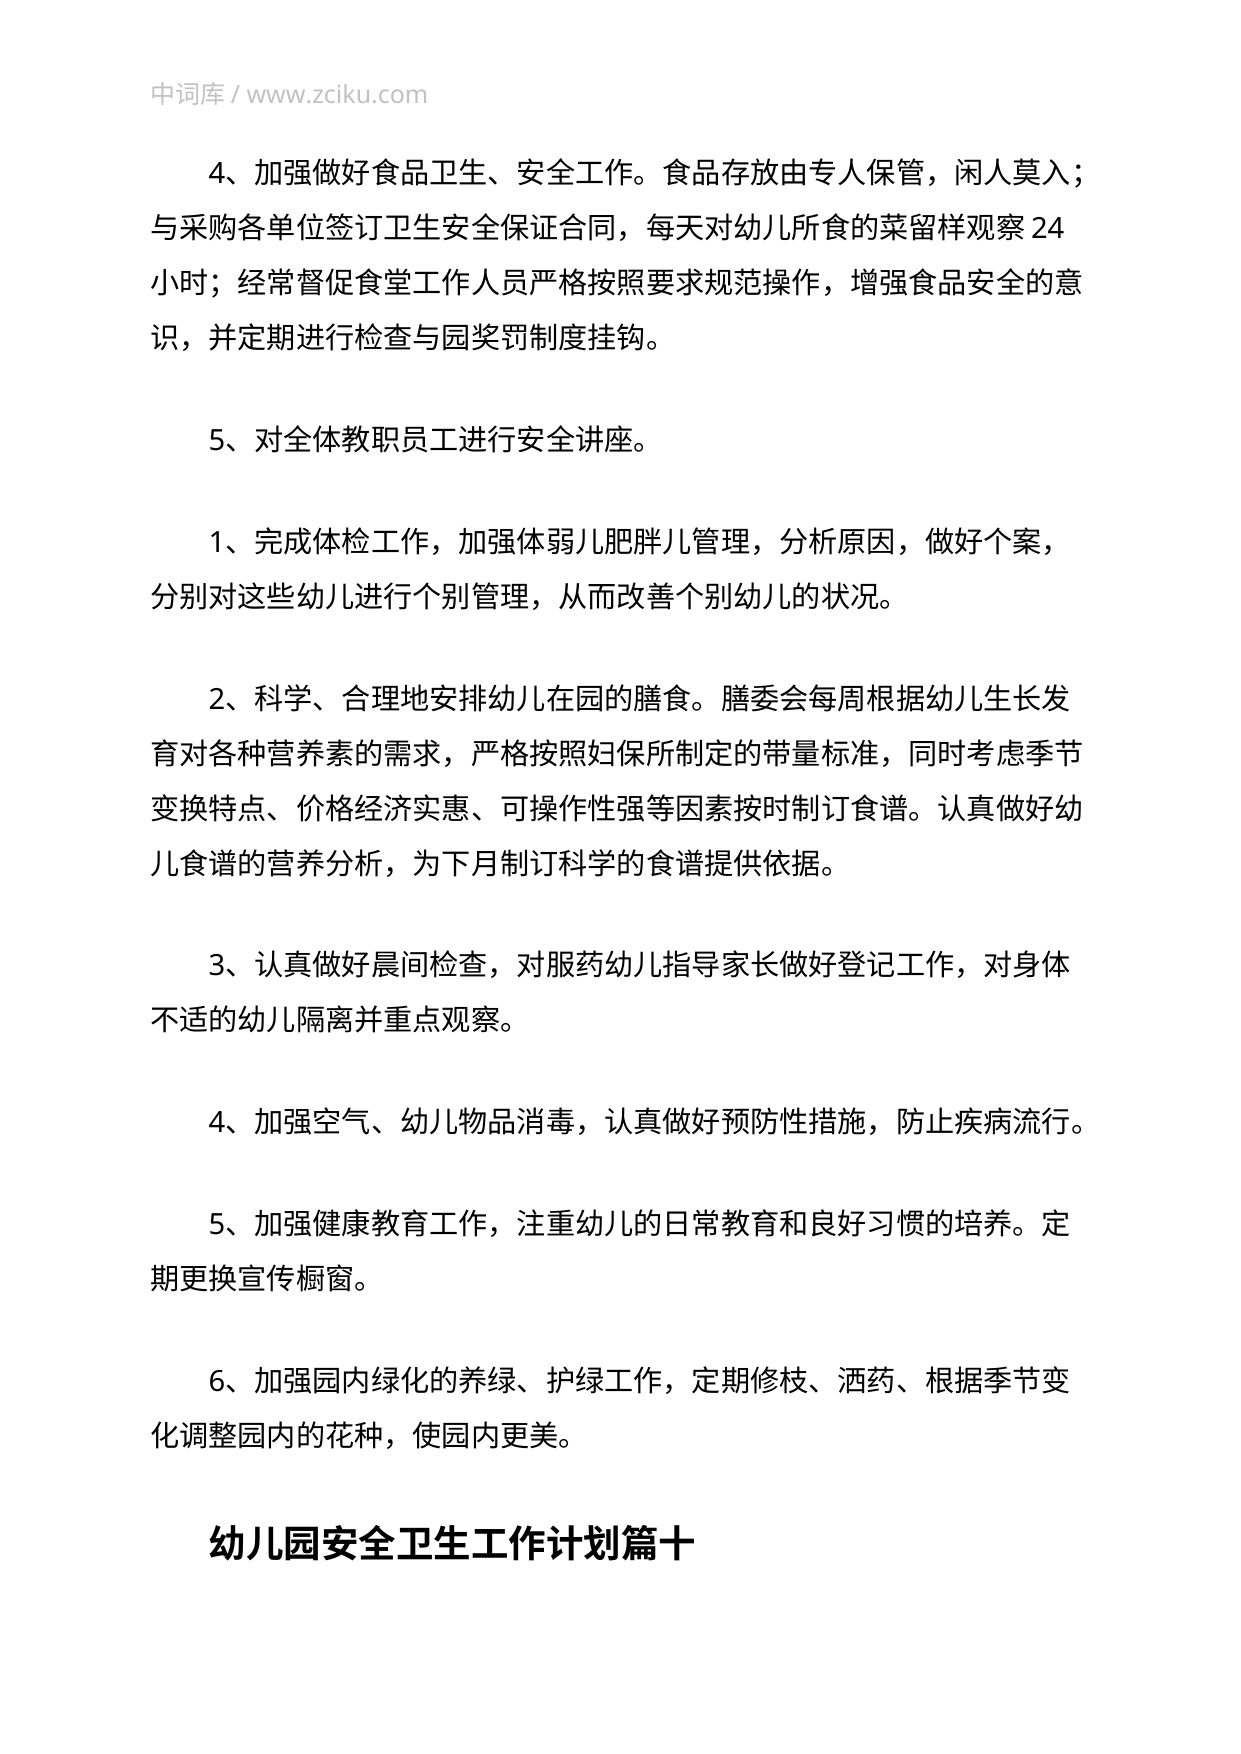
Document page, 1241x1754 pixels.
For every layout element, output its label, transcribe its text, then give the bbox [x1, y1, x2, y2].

text 5、加强健康教育工作，注重幼儿的日常教育和良好习惯的培养。定期更换宣传橱窗。 [150, 1201, 1090, 1298]
text 6、加强园内绿化的养绿、护绿工作，定期修枝、洒药、根据季节变化调整园内的花种，使园内更美。 [150, 1357, 1090, 1455]
text 4、加强空气、幼儿物品消毒，认真做好预防性措施，防止疾病流行。 [150, 1099, 1090, 1141]
text 1、完成体检工作，加强体弱儿肥胖儿管理，分析原因，做好个案，分别对这些幼儿进行个别管理，从而改善个别幼儿的状况。 [150, 519, 1090, 616]
text 幼儿园安全卫生工作计划篇十 [150, 1514, 1090, 1568]
text 2、科学、合理地安排幼儿在园的膳食。膳委会每周根据幼儿生长发育对各种营养素的需求，严格按照妇保所制定的带量标准，同时考虑季节变换特点、价格经济实惠、可操作性强等因素按时制订食谱。认真做好幼儿食谱的营养分析，为下月制订科学的食谱提供依据。 [150, 675, 1090, 882]
text 3、认真做好晨间检查，对服药幼儿指导家长做好登记工作，对身体不适的幼儿隔离并重点观察。 [150, 942, 1090, 1039]
text 4、加强做好食品卫生、安全工作。食品存放由专人保管，闲人莫入；与采购各单位签订卫生安全保证合同，每天对幼儿所食的菜留样观察24小时；经常督促食堂工作人员严格按照要求规范操作，增强食品安全的意识，并定期进行检查与园奖罚制度挂钩。 [150, 150, 1090, 357]
text 5、对全体教职员工进行安全讲座。 [150, 417, 1090, 459]
